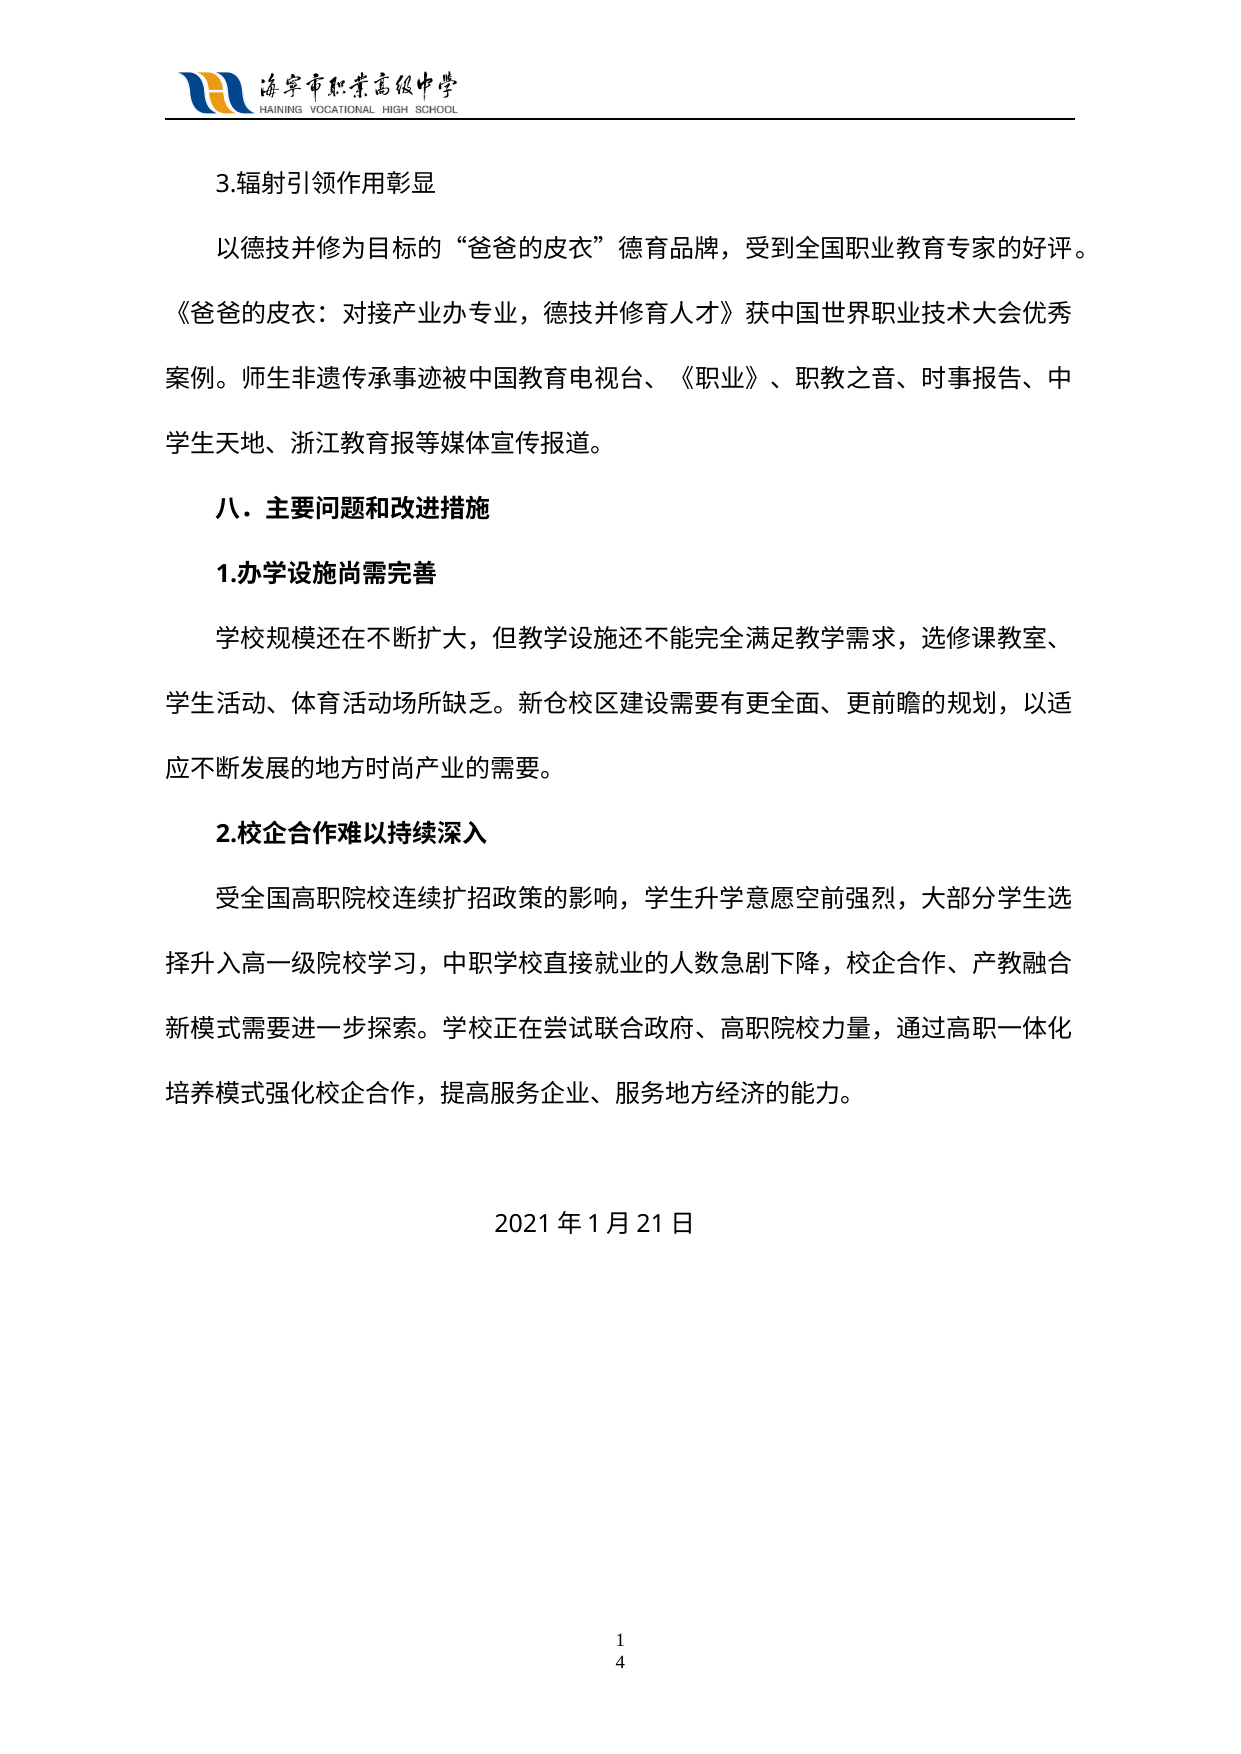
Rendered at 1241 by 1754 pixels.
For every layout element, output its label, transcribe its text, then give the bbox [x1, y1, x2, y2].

text 3.辐射引领作用彰显 [165, 149, 1075, 214]
text 学校规模还在不断扩大，但教学设施还不能完全满足教学需求，选修课教室、学生活动、体育活动场所缺乏。新仓校区建设需要有更全面、更前瞻的规划，以适应不断发展的地方时尚产业的需要。 [165, 604, 1075, 799]
text 2.校企合作难以持续深入 [165, 799, 1075, 864]
text 2021年1月21日 [165, 1189, 1075, 1254]
text 1.办学设施尚需完善 [165, 539, 1075, 604]
picture [172, 65, 471, 118]
text 受全国高职院校连续扩招政策的影响，学生升学意愿空前强烈，大部分学生选择升入高一级院校学习，中职学校直接就业的人数急剧下降，校企合作、产教融合新模式需要进一步探索。学校正在尝试联合政府、高职院校力量，通过高职一体化培养模式强化校企合作，提高服务企业、服务地方经济的能力。 [165, 864, 1075, 1124]
text 以德技并修为目标的“爸爸的皮衣”德育品牌，受到全国职业教育专家的好评。《爸爸的皮衣：对接产业办专业，德技并修育人才》获中国世界职业技术大会优秀案例。师生非遗传承事迹被中国教育电视台、《职业》、职教之音、时事报告、中学生天地、浙江教育报等媒体宣传报道。 [165, 214, 1075, 474]
text 八．主要问题和改进措施 [165, 474, 1075, 539]
